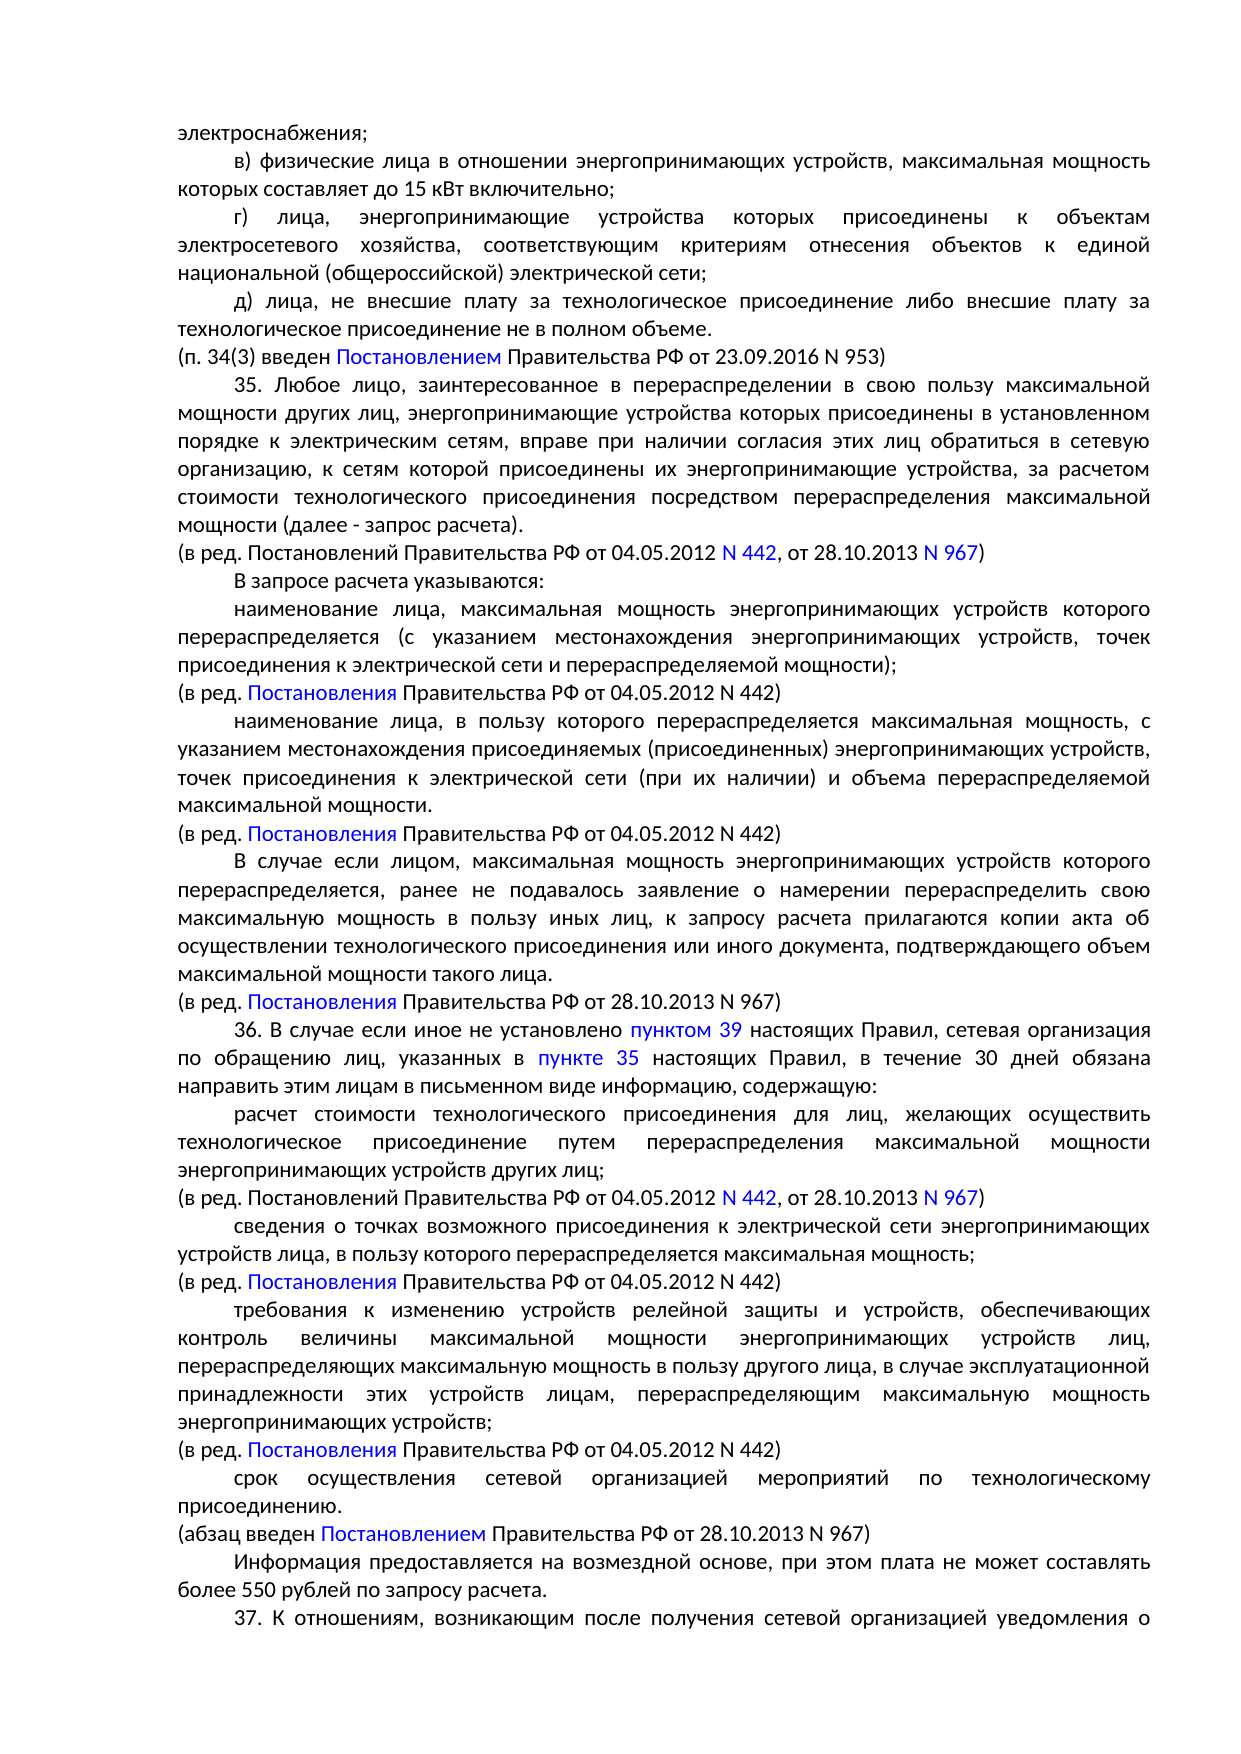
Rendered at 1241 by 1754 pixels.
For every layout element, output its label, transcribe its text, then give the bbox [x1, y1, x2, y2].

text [177, 1603, 1152, 1631]
text (в ред. Постановления Правительства РФ от 04.05.2012 N 442) [177, 1267, 1152, 1295]
text д) лица, не внесшие плату за технологическое присоединение либо внесшие плату за технологическое присоединение не в полном объеме. [177, 286, 1152, 342]
text (в ред. Постановления Правительства РФ от 04.05.2012 N 442) [177, 819, 1152, 847]
text Информация предоставляется на возмездной основе, при этом плата не может составлять более 550 рублей по запросу расчета. [177, 1547, 1152, 1603]
text требования к изменению устройств релейной защиты и устройств, обеспечивающих контроль величины максимальной мощности энергопринимающих устройств лиц, перераспределяющих максимальную мощность в пользу другого лица, в случае эксплуатационной принадлежности этих устройств лицам, перераспределяющим максимальную мощность энергопринимающих устройств; [177, 1295, 1152, 1435]
text (в ред. Постановления Правительства РФ от 28.10.2013 N 967) [177, 987, 1152, 1015]
text (в ред. Постановления Правительства РФ от 04.05.2012 N 442) [177, 1435, 1152, 1463]
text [177, 118, 1152, 146]
text сведения о точках возможного присоединения к электрической сети энергопринимающих устройств лица, в пользу которого перераспределяется максимальная мощность; [177, 1211, 1152, 1267]
text 36. В случае если иное не установлено пунктом 39 настоящих Правил, сетевая организация по обращению лиц, указанных в пункте 35 настоящих Правил, в течение 30 дней обязана направить этим лицам в письменном виде информацию, содержащую: [177, 1015, 1152, 1099]
text расчет стоимости технологического присоединения для лиц, желающих осуществить технологическое присоединение путем перераспределения максимальной мощности энергопринимающих устройств других лиц; [177, 1099, 1152, 1183]
text (в ред. Постановления Правительства РФ от 04.05.2012 N 442) [177, 678, 1152, 707]
text в) физические лица в отношении энергопринимающих устройств, максимальная мощность которых составляет до 15 кВт включительно; [177, 146, 1152, 202]
text (п. 34(3) введен Постановлением Правительства РФ от 23.09.2016 N 953) [177, 342, 1152, 370]
text срок осуществления сетевой организацией мероприятий по технологическому присоединению. [177, 1463, 1152, 1519]
text (в ред. Постановлений Правительства РФ от 04.05.2012 N 442, от 28.10.2013 N 967) [177, 1183, 1152, 1211]
text наименование лица, в пользу которого перераспределяется максимальная мощность, с указанием местонахождения присоединяемых (присоединенных) энергопринимающих устройств, точек присоединения к электрической сети (при их наличии) и объема перераспределяемой максимальной мощности. [177, 707, 1152, 819]
text В запросе расчета указываются: [177, 566, 1152, 594]
text г) лица, энергопринимающие устройства которых присоединены к объектам электросетевого хозяйства, соответствующим критериям отнесения объектов к единой национальной (общероссийской) электрической сети; [177, 202, 1152, 286]
text 35. Любое лицо, заинтересованное в перераспределении в свою пользу максимальной мощности других лиц, энергопринимающие устройства которых присоединены в установленном порядке к электрическим сетям, вправе при наличии согласия этих лиц обратиться в сетевую организацию, к сетям которой присоединены их энергопринимающие устройства, за расчетом стоимости технологического присоединения посредством перераспределения максимальной мощности (далее - запрос расчета). [177, 370, 1152, 538]
text (в ред. Постановлений Правительства РФ от 04.05.2012 N 442, от 28.10.2013 N 967) [177, 538, 1152, 566]
text В случае если лицом, максимальная мощность энергопринимающих устройств которого перераспределяется, ранее не подавалось заявление о намерении перераспределить свою максимальную мощность в пользу иных лиц, к запросу расчета прилагаются копии акта об осуществлении технологического присоединения или иного документа, подтверждающего объем максимальной мощности такого лица. [177, 847, 1152, 987]
text наименование лица, максимальная мощность энергопринимающих устройств которого перераспределяется (с указанием местонахождения энергопринимающих устройств, точек присоединения к электрической сети и перераспределяемой мощности); [177, 594, 1152, 678]
text (абзац введен Постановлением Правительства РФ от 28.10.2013 N 967) [177, 1519, 1152, 1547]
